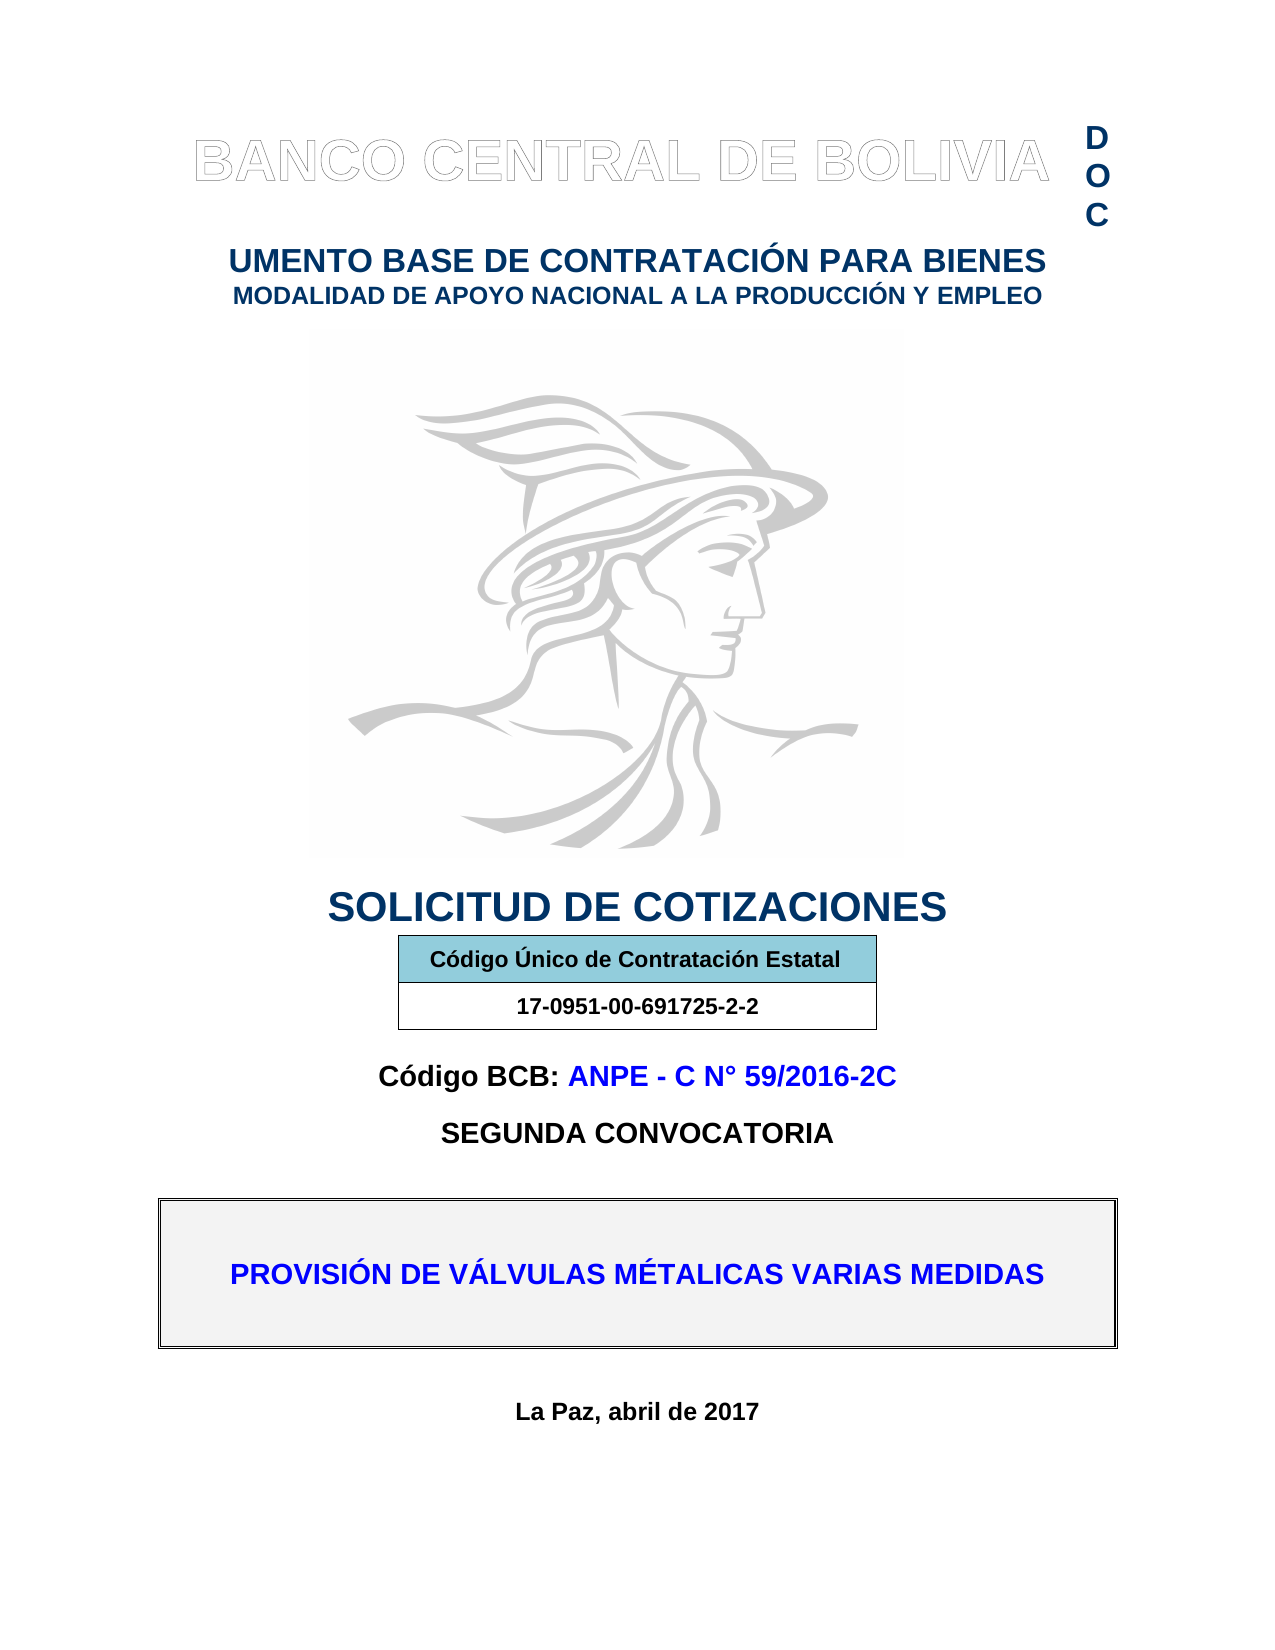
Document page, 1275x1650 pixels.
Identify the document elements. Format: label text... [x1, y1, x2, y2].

picture [308, 329, 905, 858]
text SOLICITUD DE COTIZACIONES [177, 882, 1098, 930]
table_header PROVISIÓN DE VÁLVULAS MÉTALICAS VARIAS MEDIDAS [161, 1201, 1114, 1346]
table_header Código Único de Contratación Estatal [399, 936, 876, 982]
text MODALIDAD DE APOYO NACIONAL A LA PRODUCCIÓN Y EMPLEO [177, 281, 1098, 310]
table_cell 17-0951-00-691725-2-2 [399, 983, 876, 1029]
text Código BCB: ANPE - C N° 59/2016-2C [177, 1059, 1098, 1092]
text DOCUMENTO BASE DE CONTRATACIÓN PARA BIENES [177, 118, 1098, 281]
text La Paz, abril de 2017 [177, 1397, 1098, 1426]
text SEGUNDA CONVOCATORIA [177, 1116, 1098, 1150]
